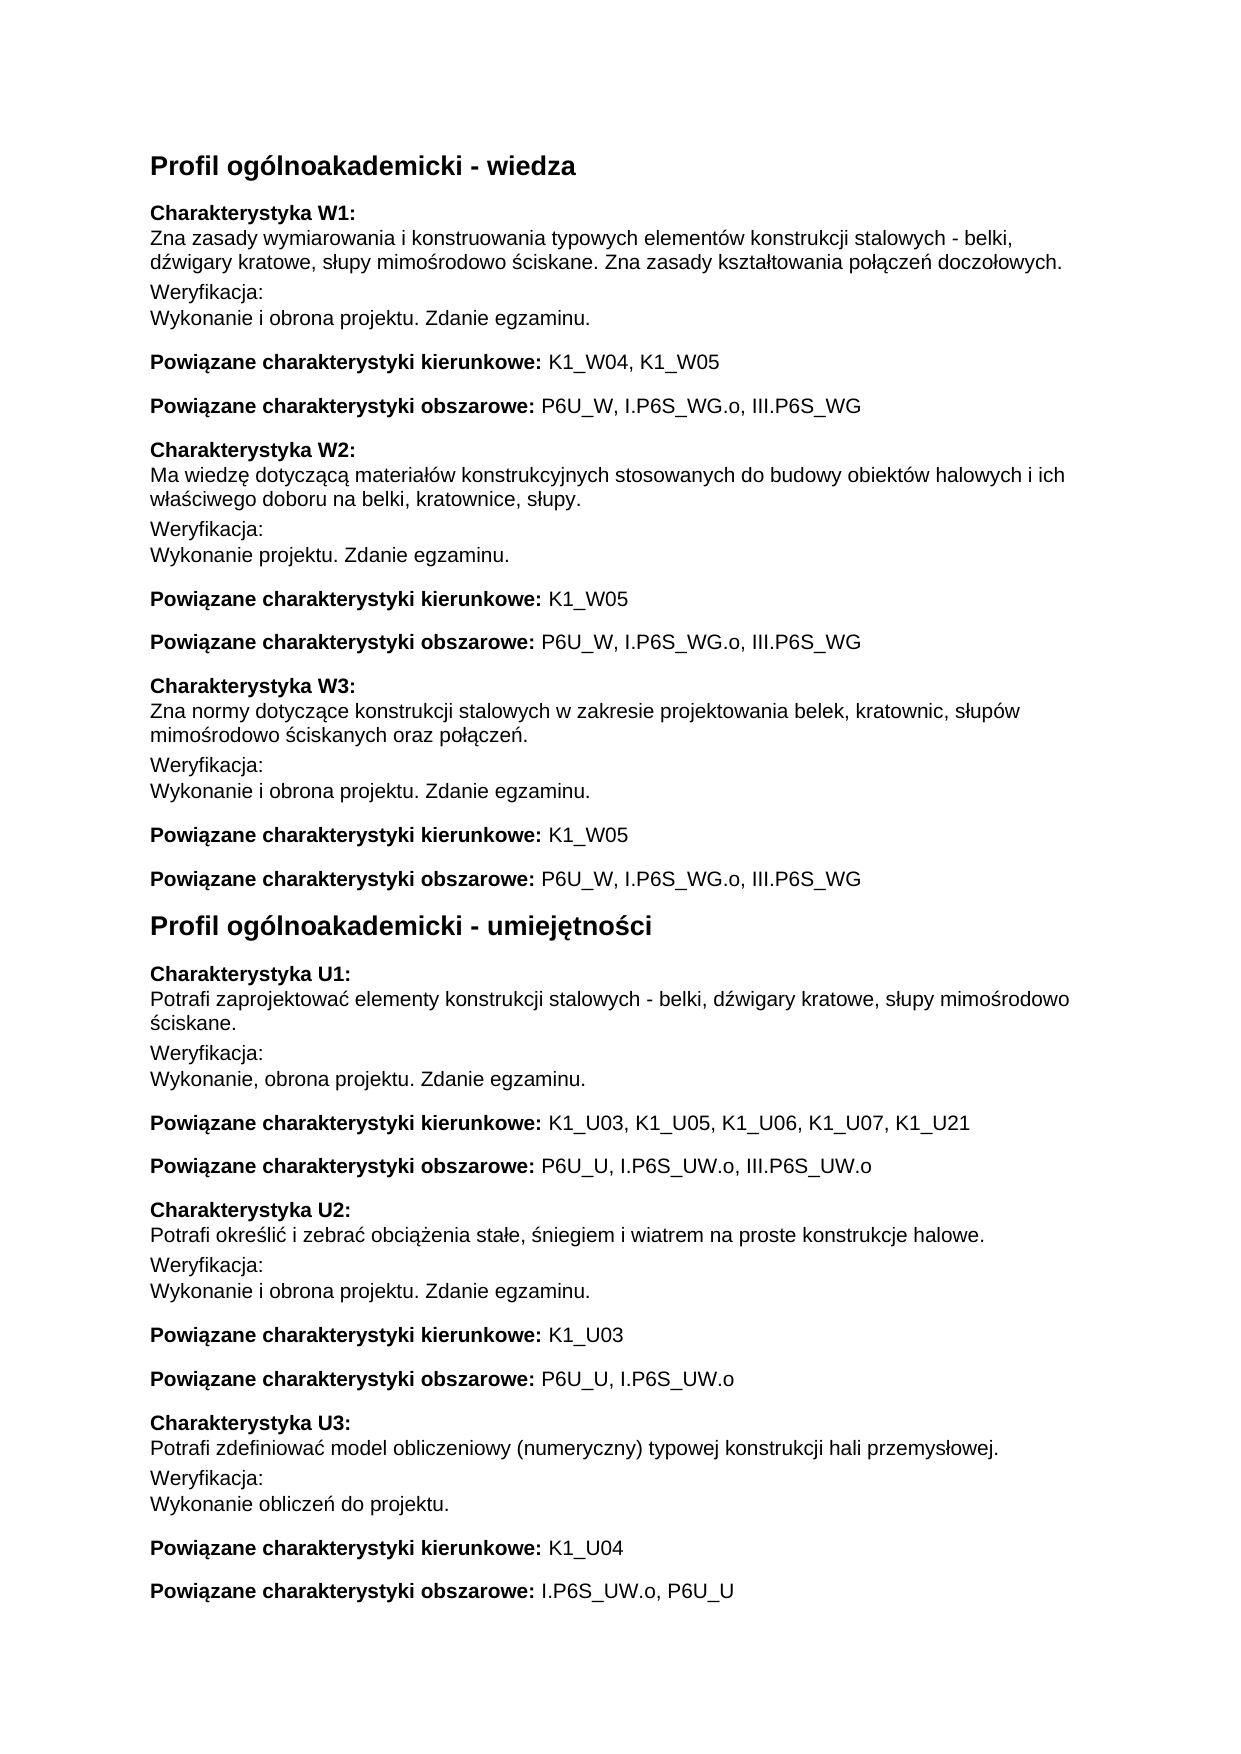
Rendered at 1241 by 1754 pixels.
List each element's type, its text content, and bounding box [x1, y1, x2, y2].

text Wykonanie obliczeń do projektu. [150, 1492, 1090, 1516]
text Ma wiedzę dotyczącą materiałów konstrukcyjnych stosowanych do budowy obiektów halowych i ich właściwego doboru na belki, kratownice, słupy. [150, 462, 1090, 510]
text Powiązane charakterystyki kierunkowe: K1_U03, K1_U05, K1_U06, K1_U07, K1_U21 [150, 1110, 1090, 1134]
text Powiązane charakterystyki kierunkowe: K1_U03 [150, 1323, 1090, 1347]
text Powiązane charakterystyki kierunkowe: K1_U04 [150, 1535, 1090, 1559]
text Wykonanie, obrona projektu. Zdanie egzaminu. [150, 1067, 1090, 1091]
text Weryfikacja: [150, 1466, 1090, 1489]
text Powiązane charakterystyki kierunkowe: K1_W05 [150, 823, 1090, 847]
text Charakterystyka U2: [150, 1198, 1090, 1222]
text Powiązane charakterystyki obszarowe: P6U_U, I.P6S_UW.o, III.P6S_UW.o [150, 1154, 1090, 1178]
subtitle Profil ogólnoakademicki - umiejętności [150, 910, 1090, 942]
text Powiązane charakterystyki obszarowe: P6U_U, I.P6S_UW.o [150, 1367, 1090, 1391]
text Weryfikacja: [150, 753, 1090, 777]
text Charakterystyka W1: [150, 201, 1090, 225]
text Weryfikacja: [150, 280, 1090, 304]
text Potrafi określić i zebrać obciążenia stałe, śniegiem i wiatrem na proste konstrukcje halowe. [150, 1223, 1090, 1247]
text Powiązane charakterystyki kierunkowe: K1_W05 [150, 586, 1090, 610]
text Wykonanie i obrona projektu. Zdanie egzaminu. [150, 1279, 1090, 1303]
text Charakterystyka W2: [150, 437, 1090, 461]
text Powiązane charakterystyki obszarowe: I.P6S_UW.o, P6U_U [150, 1579, 1090, 1603]
text Wykonanie i obrona projektu. Zdanie egzaminu. [150, 306, 1090, 330]
text Powiązane charakterystyki obszarowe: P6U_W, I.P6S_WG.o, III.P6S_WG [150, 394, 1090, 418]
text Wykonanie i obrona projektu. Zdanie egzaminu. [150, 779, 1090, 803]
text Powiązane charakterystyki obszarowe: P6U_W, I.P6S_WG.o, III.P6S_WG [150, 630, 1090, 654]
text Potrafi zdefiniować model obliczeniowy (numeryczny) typowej konstrukcji hali przemysłowej. [150, 1435, 1090, 1459]
text Powiązane charakterystyki obszarowe: P6U_W, I.P6S_WG.o, III.P6S_WG [150, 867, 1090, 891]
text Weryfikacja: [150, 1041, 1090, 1064]
text Charakterystyka W3: [150, 674, 1090, 698]
text Powiązane charakterystyki kierunkowe: K1_W04, K1_W05 [150, 350, 1090, 374]
text Potrafi zaprojektować elementy konstrukcji stalowych - belki, dźwigary kratowe, słupy mimośrodowo ściskane. [150, 986, 1090, 1034]
text Wykonanie projektu. Zdanie egzaminu. [150, 543, 1090, 567]
text Zna normy dotyczące konstrukcji stalowych w zakresie projektowania belek, kratownic, słupów mimośrodowo ściskanych oraz połączeń. [150, 699, 1090, 747]
text Weryfikacja: [150, 1253, 1090, 1277]
subtitle Profil ogólnoakademicki - wiedza [150, 150, 1090, 181]
text Charakterystyka U1: [150, 961, 1090, 985]
text Charakterystyka U3: [150, 1410, 1090, 1434]
text Weryfikacja: [150, 517, 1090, 541]
text Zna zasady wymiarowania i konstruowania typowych elementów konstrukcji stalowych - belki, dźwigary kratowe, słupy mimośrodowo ściskane. Zna zasady kształtowania połączeń doczołowych. [150, 226, 1090, 274]
